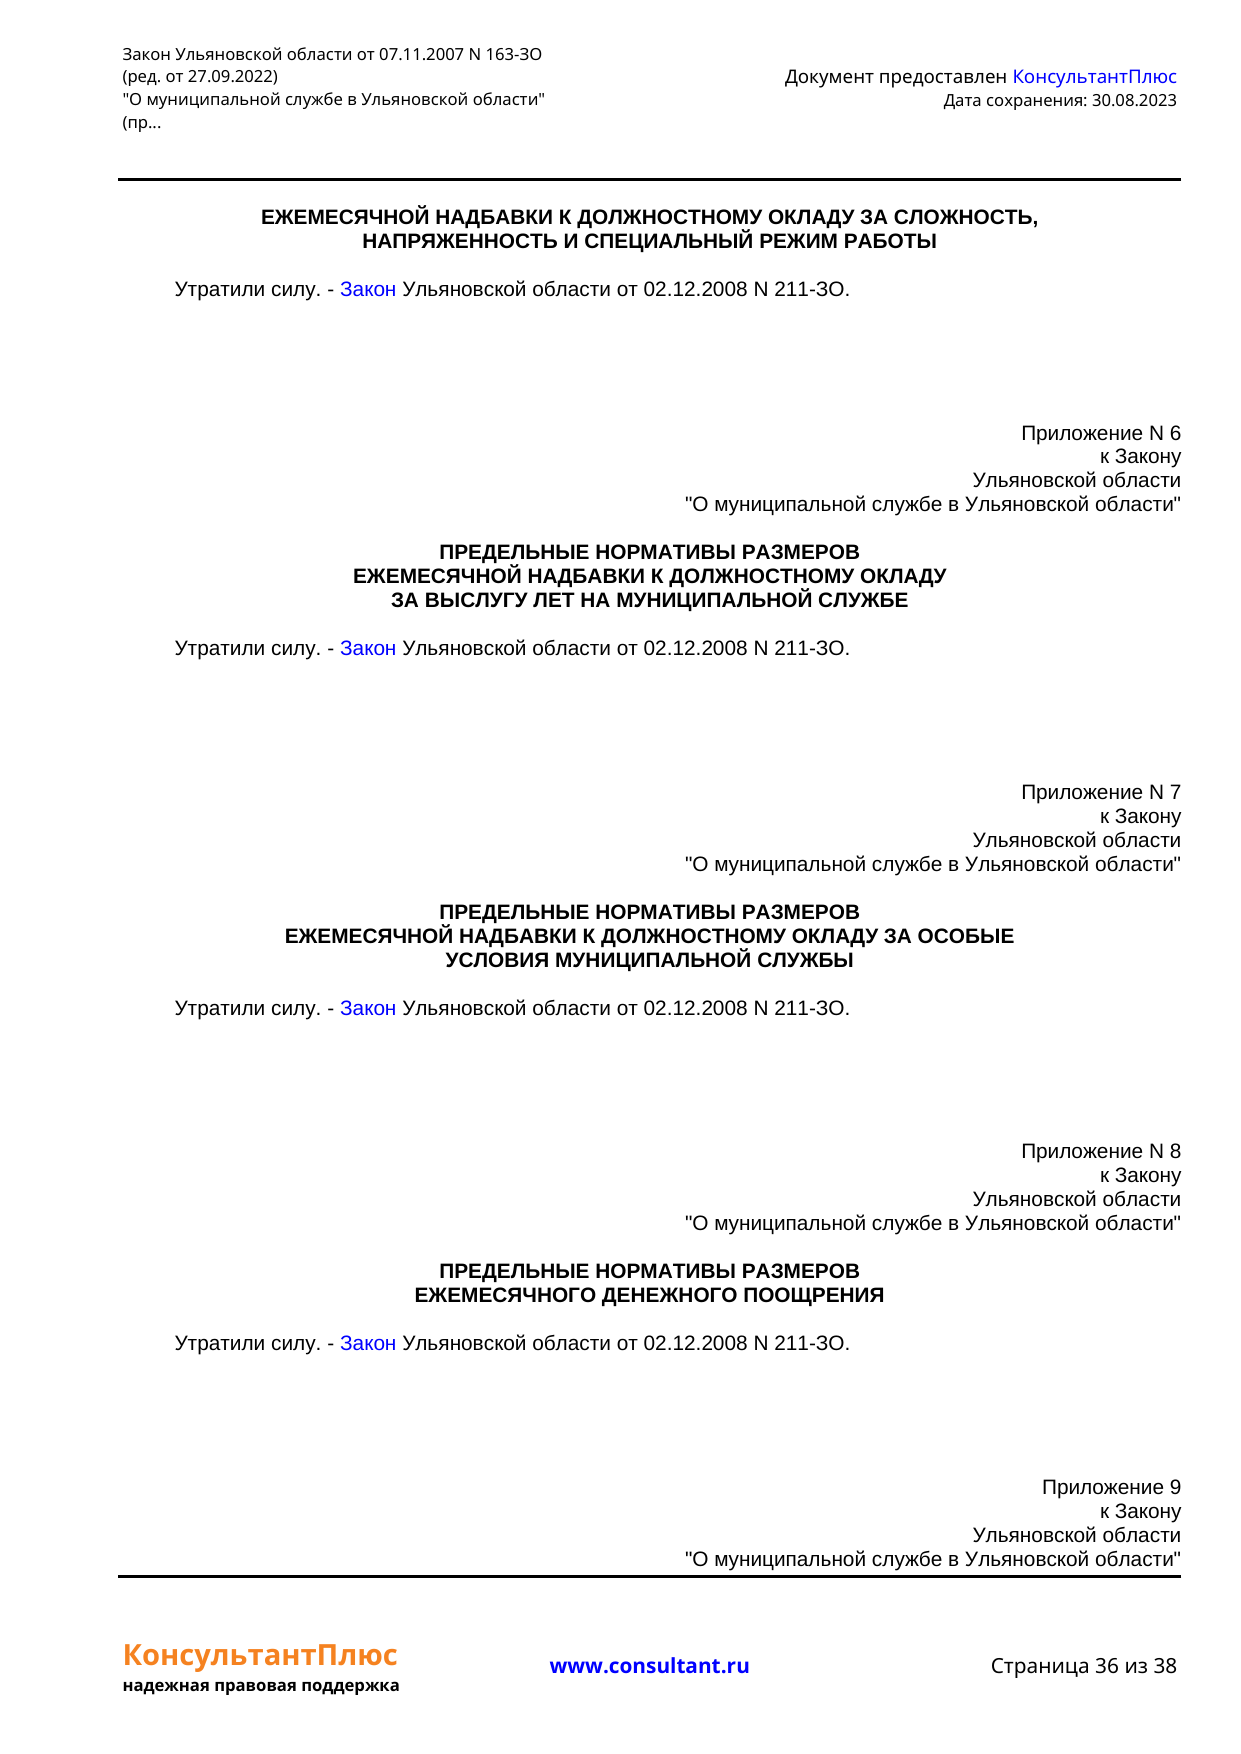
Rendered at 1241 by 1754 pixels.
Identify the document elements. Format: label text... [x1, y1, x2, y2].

text к Закону [118, 1498, 1181, 1522]
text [118, 277, 1181, 301]
text "О муниципальной службе в Ульяновской области" [118, 492, 1181, 516]
text Приложение 9 [118, 1474, 1181, 1498]
text Ульяновской области [118, 1522, 1181, 1546]
text Приложение N 8 [118, 1139, 1181, 1163]
title ЕЖЕМЕСЯЧНОЙ НАДБАВКИ К ДОЛЖНОСТНОМУ ОКЛАДУ ЗА ОСОБЫЕ [118, 923, 1181, 947]
text Приложение N 6 [118, 420, 1181, 444]
title УСЛОВИЯ МУНИЦИПАЛЬНОЙ СЛУЖБЫ [118, 947, 1181, 971]
text Приложение N 7 [118, 780, 1181, 804]
title ЕЖЕМЕСЯЧНОГО ДЕНЕЖНОГО ПООЩРЕНИЯ [118, 1283, 1181, 1307]
title ПРЕДЕЛЬНЫЕ НОРМАТИВЫ РАЗМЕРОВ [118, 540, 1181, 564]
title ПРЕДЕЛЬНЫЕ НОРМАТИВЫ РАЗМЕРОВ [118, 1259, 1181, 1283]
text Утратили силу. - Закон Ульяновской области от 02.12.2008 N 211-ЗО. [118, 636, 1181, 660]
title ЕЖЕМЕСЯЧНОЙ НАДБАВКИ К ДОЛЖНОСТНОМУ ОКЛАДУ [118, 564, 1181, 588]
title НАПРЯЖЕННОСТЬ И СПЕЦИАЛЬНЫЙ РЕЖИМ РАБОТЫ [118, 229, 1181, 253]
text Ульяновской области [118, 828, 1181, 852]
title ЕЖЕМЕСЯЧНОЙ НАДБАВКИ К ДОЛЖНОСТНОМУ ОКЛАДУ ЗА СЛОЖНОСТЬ, [118, 205, 1181, 229]
text к Закону [118, 804, 1181, 828]
text "О муниципальной службе в Ульяновской области" [118, 1546, 1181, 1570]
text Утратили силу. - Закон Ульяновской области от 02.12.2008 N 211-ЗО. [118, 995, 1181, 1019]
text к Закону [118, 444, 1181, 468]
text Ульяновской области [118, 1187, 1181, 1211]
title ЗА ВЫСЛУГУ ЛЕТ НА МУНИЦИПАЛЬНОЙ СЛУЖБЕ [118, 588, 1181, 612]
text к Закону [118, 1163, 1181, 1187]
text Утратили силу. - Закон Ульяновской области от 02.12.2008 N 211-ЗО. [118, 1331, 1181, 1355]
title ПРЕДЕЛЬНЫЕ НОРМАТИВЫ РАЗМЕРОВ [118, 899, 1181, 923]
text Ульяновской области [118, 468, 1181, 492]
text "О муниципальной службе в Ульяновской области" [118, 1211, 1181, 1235]
text "О муниципальной службе в Ульяновской области" [118, 852, 1181, 876]
